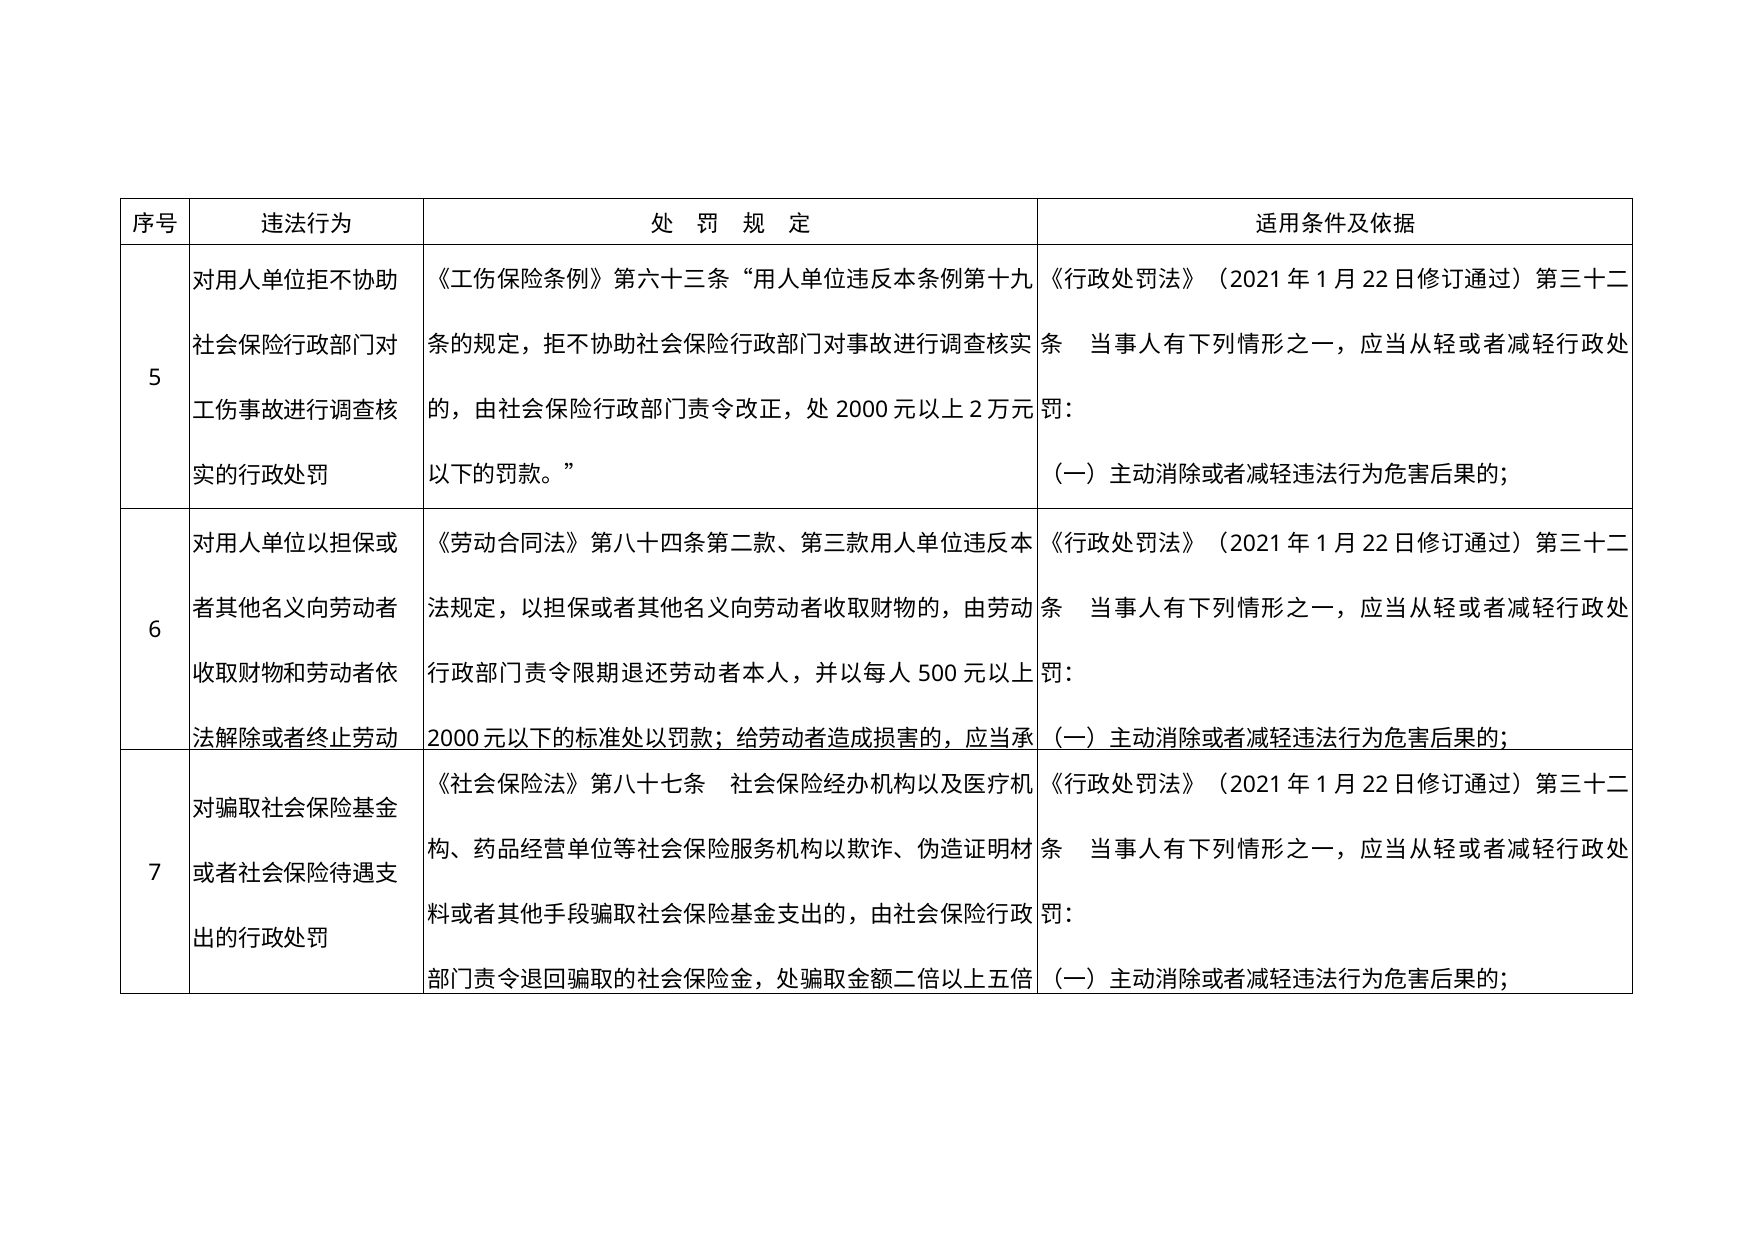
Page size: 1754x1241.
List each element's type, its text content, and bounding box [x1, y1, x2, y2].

table_header 处 罚 规 定 [424, 199, 1037, 244]
table_cell 7 [121, 750, 189, 992]
table_cell 《社会保险法》第八十七条 社会保险经办机构以及医疗机构、药品经营单位等社会保险服务机构以欺诈、伪造证明材料或者其他手段骗取社会保险基金支出的，由社会保险行政部门责令退回骗取的社会保险金，处骗取金额二倍以上五倍以下的罚款；属于社会保险服务机构的，解除服务协议；直接负责的主管人员和其他直接责任人员有执业资格的，依法吊销其执业资格。 [424, 750, 1037, 992]
table_header 适用条件及依据 [1038, 199, 1632, 244]
table_cell 《劳动合同法》第八十四条第二款、第三款用人单位违反本法规定，以担保或者其他名义向劳动者收取财物的，由劳动行政部门责令限期退还劳动者本人，并以每人500元以上2000元以下的标准处以罚款；给劳动者造成损害的，应当承担赔偿责任。劳动者依法解除或者终止劳动合同，用人单位扣押劳动者档案或者其他物品的，依照前款规定处罚。 [424, 509, 1037, 749]
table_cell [1038, 750, 1632, 992]
table_cell 5 [121, 245, 189, 508]
table_cell 6 [121, 509, 189, 749]
table_header 违法行为 [190, 199, 423, 244]
table_header 序号 [121, 199, 189, 244]
table_cell 对用人单位以担保或者其他名义向劳动者收取财物和劳动者依法解除或者终止劳动合同时用人单位扣押劳动者档案或者其他物品的行政处罚 [190, 509, 423, 749]
table_cell 《工伤保险条例》第六十三条“用人单位违反本条例第十九条的规定，拒不协助社会保险行政部门对事故进行调查核实的，由社会保险行政部门责令改正，处2000元以上2万元以下的罚款。” 第十九条“社会保险行政部门受理工伤认定申请后，根据审核需要可以对事故伤害进行调查核实，用人单位、职工、工会组织、医疗机构以及有关部门应当予以协助。职业病诊断和诊断争议的鉴定，依照职业病防治法的有关规定执行。对依法取得职业病诊断证明书或者职业病诊断鉴定书的，社会保险行政部门不再进行调查核实。” [424, 245, 1037, 508]
table_cell 对用人单位拒不协助社会保险行政部门对工伤事故进行调查核实的行政处罚 [190, 245, 423, 508]
table_cell 对骗取社会保险基金或者社会保险待遇支出的行政处罚 [190, 750, 423, 992]
